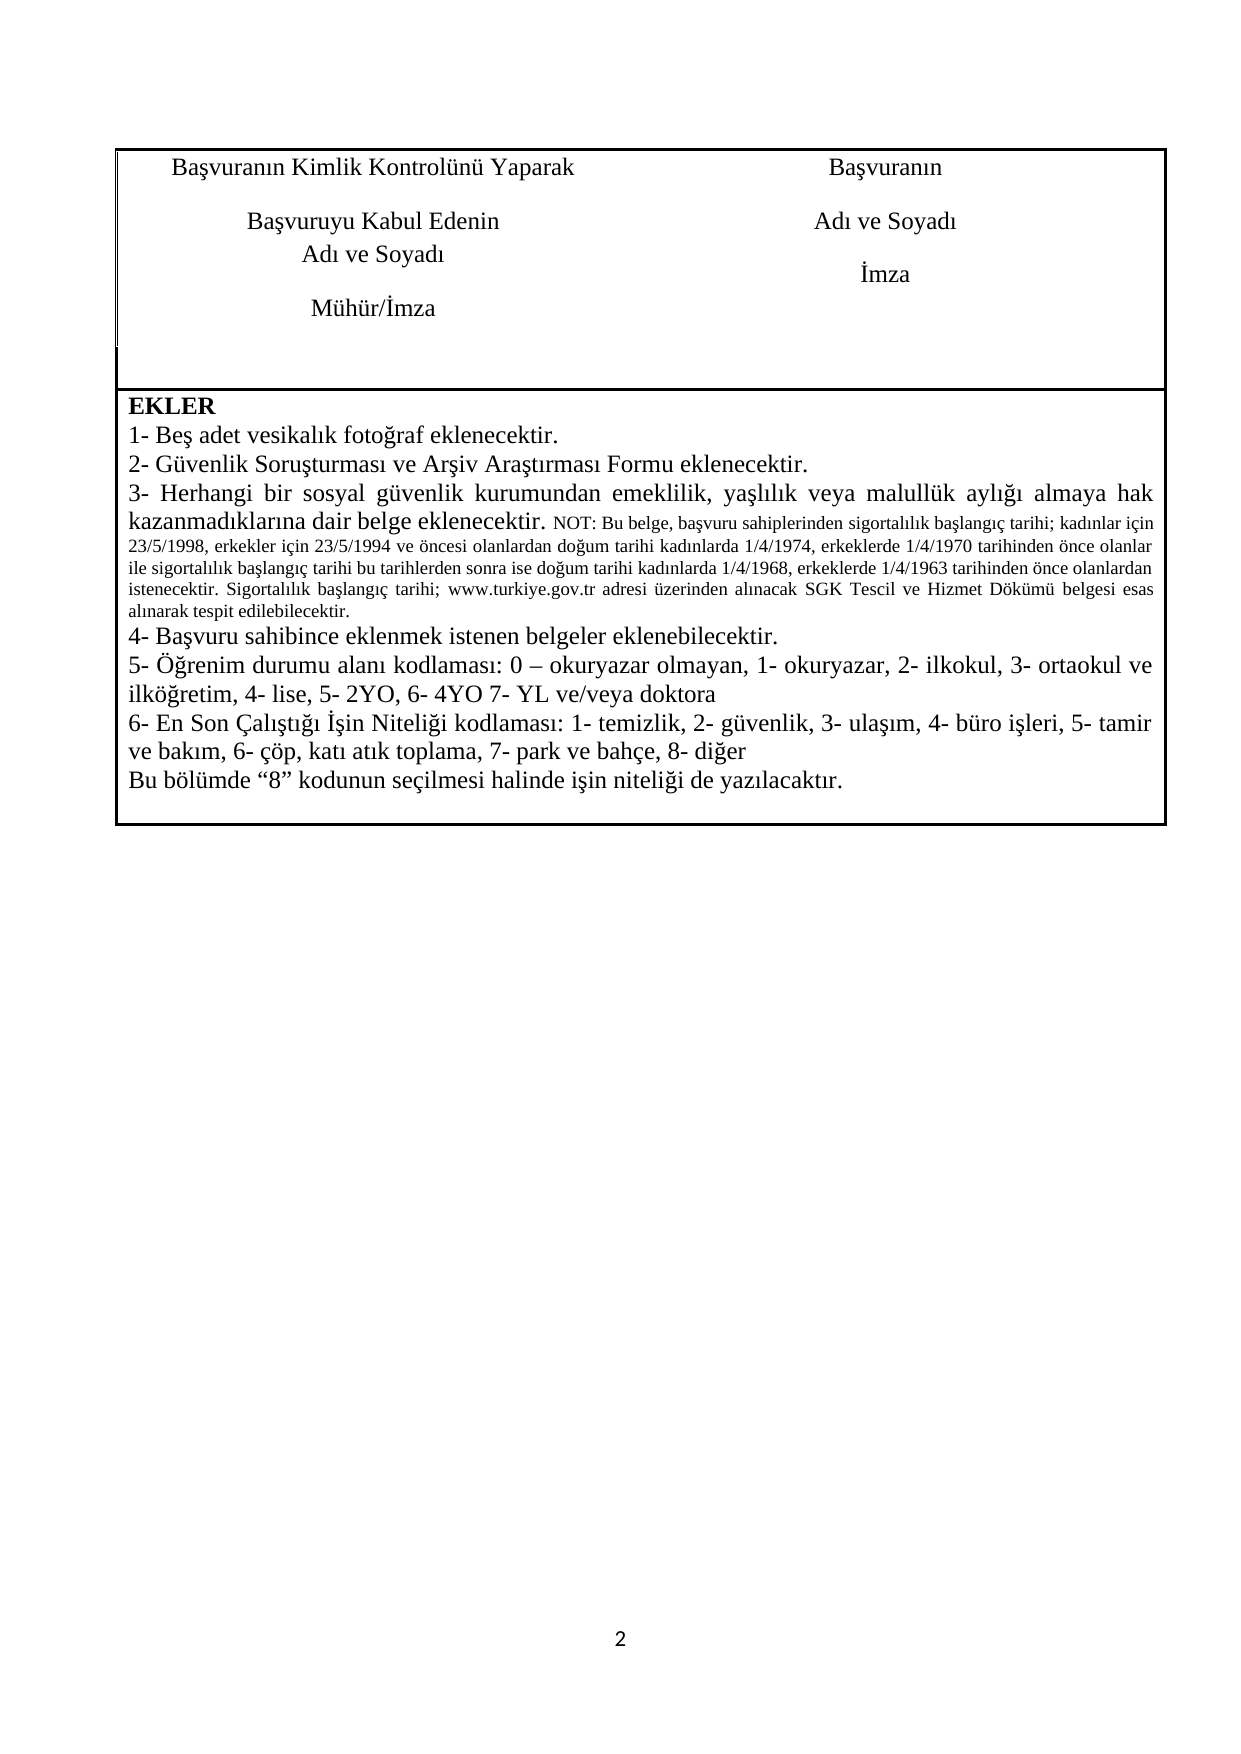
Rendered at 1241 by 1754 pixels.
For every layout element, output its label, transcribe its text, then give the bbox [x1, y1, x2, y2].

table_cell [118, 151, 1164, 388]
table_cell EKLER 1- Beş adet vesikalık fotoğraf eklenecektir. 2- Güvenlik Soruşturması ve Arşiv Araştırması Formu eklenecektir. 3- Herhangi bir sosyal güvenlik kurumundan emeklilik, yaşlılık veya malullük aylığı almaya hak kazanmadıklarına dair belge eklenecektir. NOT: Bu belge, başvuru sahiplerinden sigortalılık başlangıç tarihi; kadınlar için 23/5/1998, erkekler için 23/5/1994 ve öncesi olanlardan doğum tarihi kadınlarda 1/4/1974, erkeklerde 1/4/1970 tarihinden önce olanlar ile sigortalılık başlangıç tarihi bu tarihlerden sonra ise doğum tarihi kadınlarda 1/4/1968, erkeklerde 1/4/1963 tarihinden önce olanlardan istenecektir. Sigortalılık başlangıç tarihi; www.turkiye.gov.tr adresi üzerinden alınacak SGK Tescil ve Hizmet Dökümü belgesi esas alınarak tespit edilebilecektir. 4- Başvuru sahibince eklenmek istenen belgeler eklenebilecektir. 5- Öğrenim durumu alanı kodlaması: 0 – okuryazar olmayan, 1- okuryazar, 2- ilkokul, 3- ortaokul ve ilköğretim, 4- lise, 5- 2YO, 6- 4YO 7- YL ve/veya doktora 6- En Son Çalıştığı İşin Niteliği kodlaması: 1- temizlik, 2- güvenlik, 3- ulaşım, 4- büro işleri, 5- tamir ve bakım, 6- çöp, katı atık toplama, 7- park ve bahçe, 8- diğer Bu bölümde “8” kodunun seçilmesi halinde işin niteliği de yazılacaktır. [118, 391, 1164, 823]
